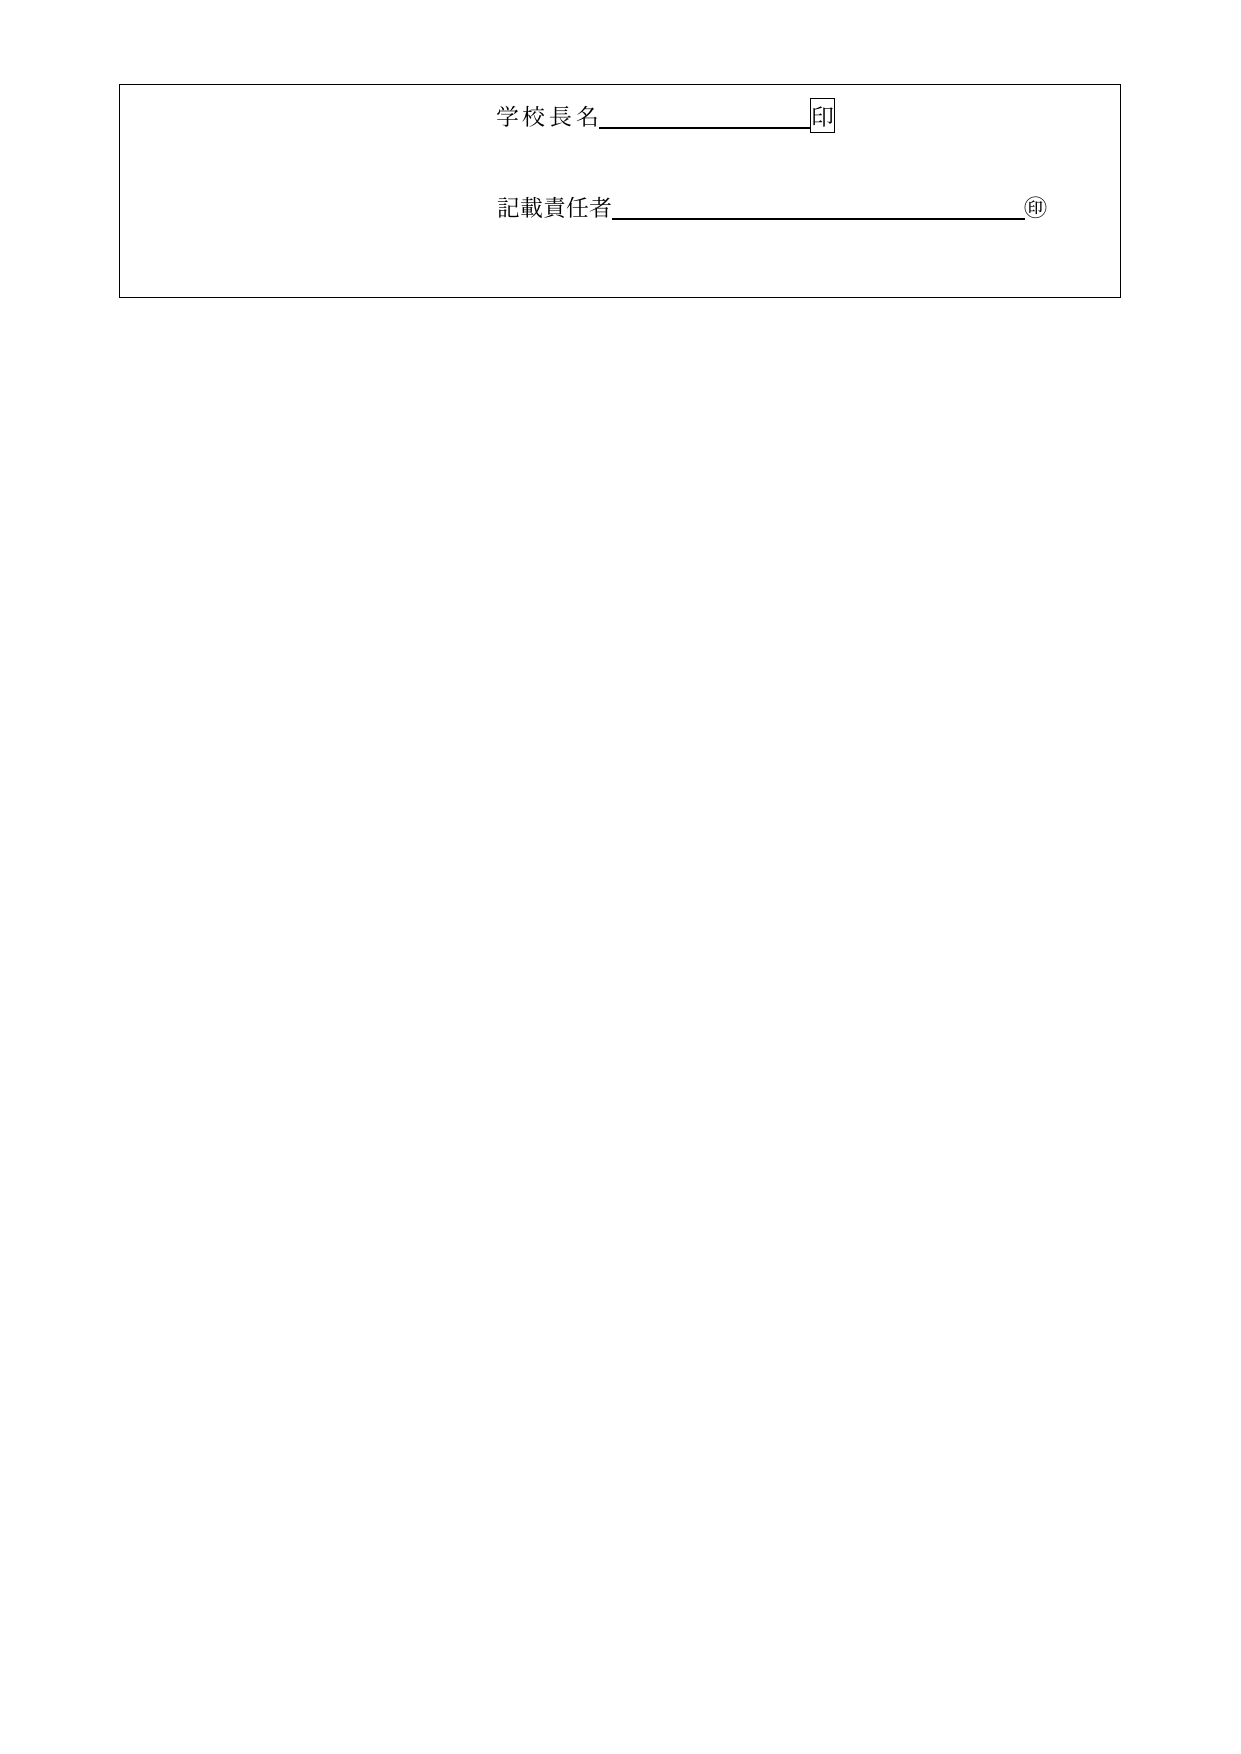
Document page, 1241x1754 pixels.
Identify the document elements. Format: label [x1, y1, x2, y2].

table_cell [120, 85, 1120, 297]
